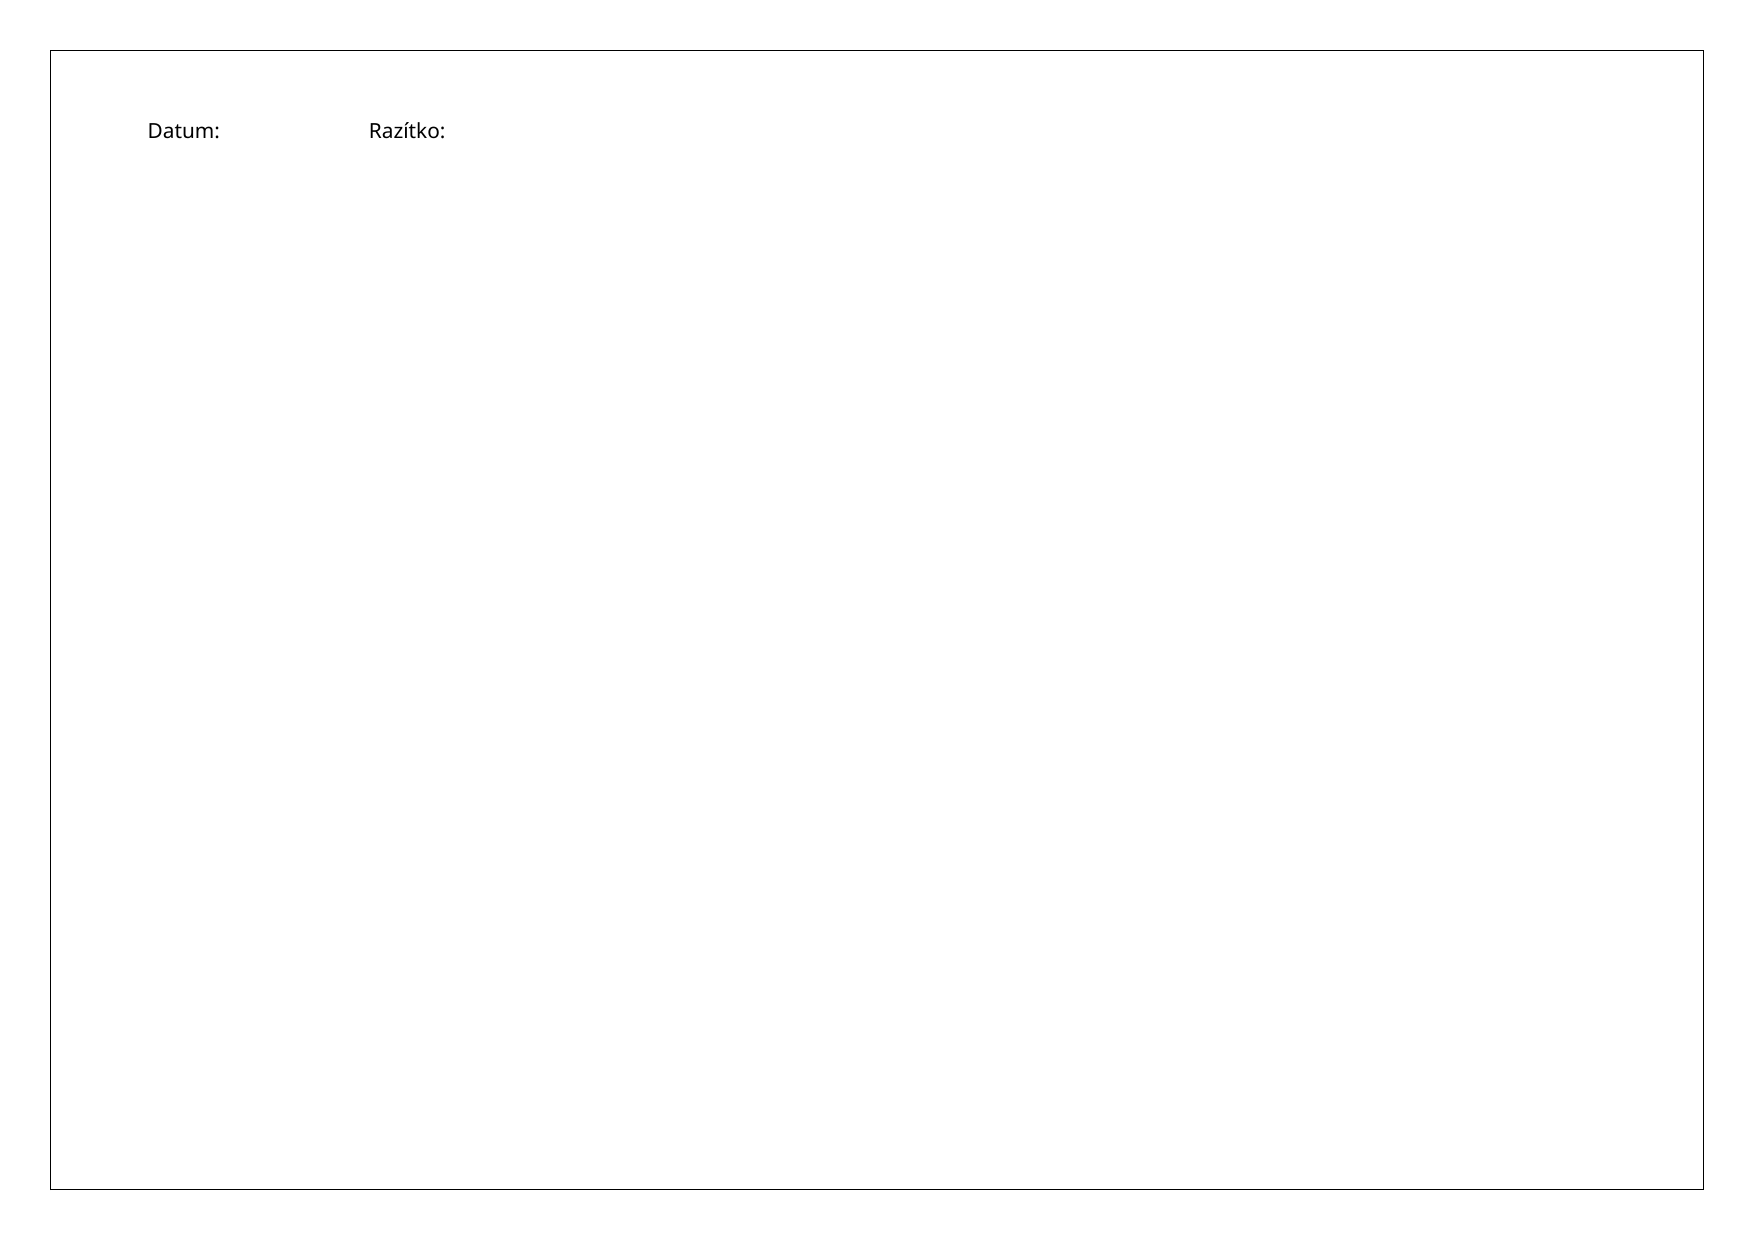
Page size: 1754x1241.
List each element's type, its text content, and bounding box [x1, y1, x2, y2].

text Datum: Razítko: [147, 117, 1623, 145]
